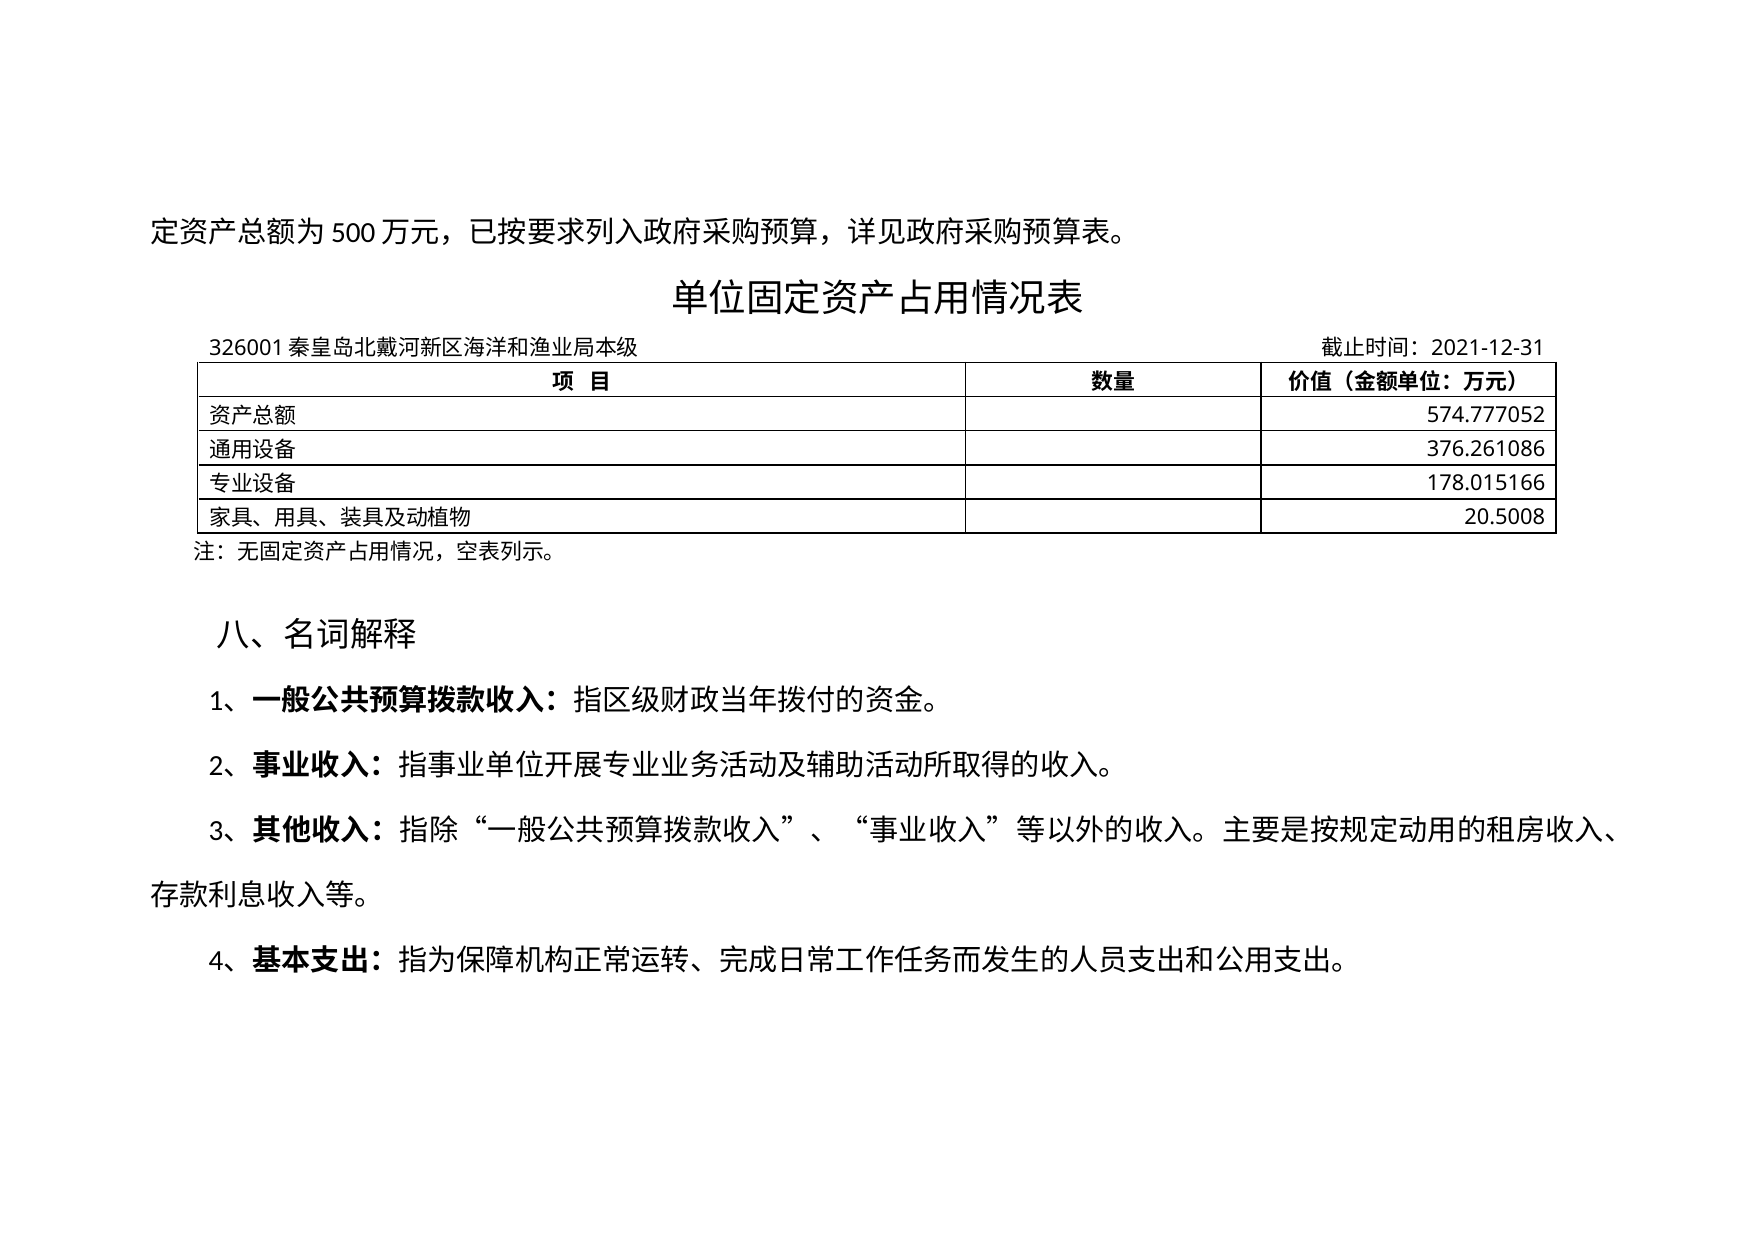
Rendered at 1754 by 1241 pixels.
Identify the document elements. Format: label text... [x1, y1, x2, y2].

table_cell [966, 397, 1260, 430]
table_cell [966, 431, 1260, 464]
text 单位固定资产占用情况表 [150, 263, 1604, 328]
table_cell 专业设备 [198, 465, 965, 498]
table_header 截止时间：2021-12-31 [966, 329, 1555, 362]
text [150, 198, 1604, 263]
table_cell 家具、用具、装具及动植物 [198, 499, 965, 532]
table_cell 数量 [966, 363, 1260, 396]
text 3、其他收入：指除“一般公共预算拨款收入”、“事业收入”等以外的收入。主要是按规定动用的租房收入、存款利息收入等。 [150, 796, 1604, 926]
table_cell 178.015166 [1262, 466, 1555, 498]
table_cell 价值（金额单位：万元） [1262, 363, 1555, 396]
table_cell [966, 466, 1260, 498]
table_cell 20.5008 [1262, 500, 1555, 532]
table_cell 项 目 [198, 363, 965, 396]
table_cell 资产总额 [198, 397, 965, 430]
text 八、名词解释 [150, 599, 1604, 664]
text 2、事业收入：指事业单位开展专业业务活动及辅助活动所取得的收入。 [150, 731, 1604, 796]
text 注：无固定资产占用情况，空表列示。 [150, 533, 1604, 566]
text 1、一般公共预算拨款收入：指区级财政当年拨付的资金。 [150, 666, 1604, 731]
table_cell 376.261086 [1262, 431, 1555, 464]
table_cell 通用设备 [198, 431, 965, 464]
text 4、基本支出：指为保障机构正常运转、完成日常工作任务而发生的人员支出和公用支出。 [150, 926, 1604, 991]
table_cell [966, 500, 1260, 532]
table_cell 574.777052 [1262, 397, 1555, 430]
table_header 326001秦皇岛北戴河新区海洋和渔业局本级 [198, 329, 965, 362]
